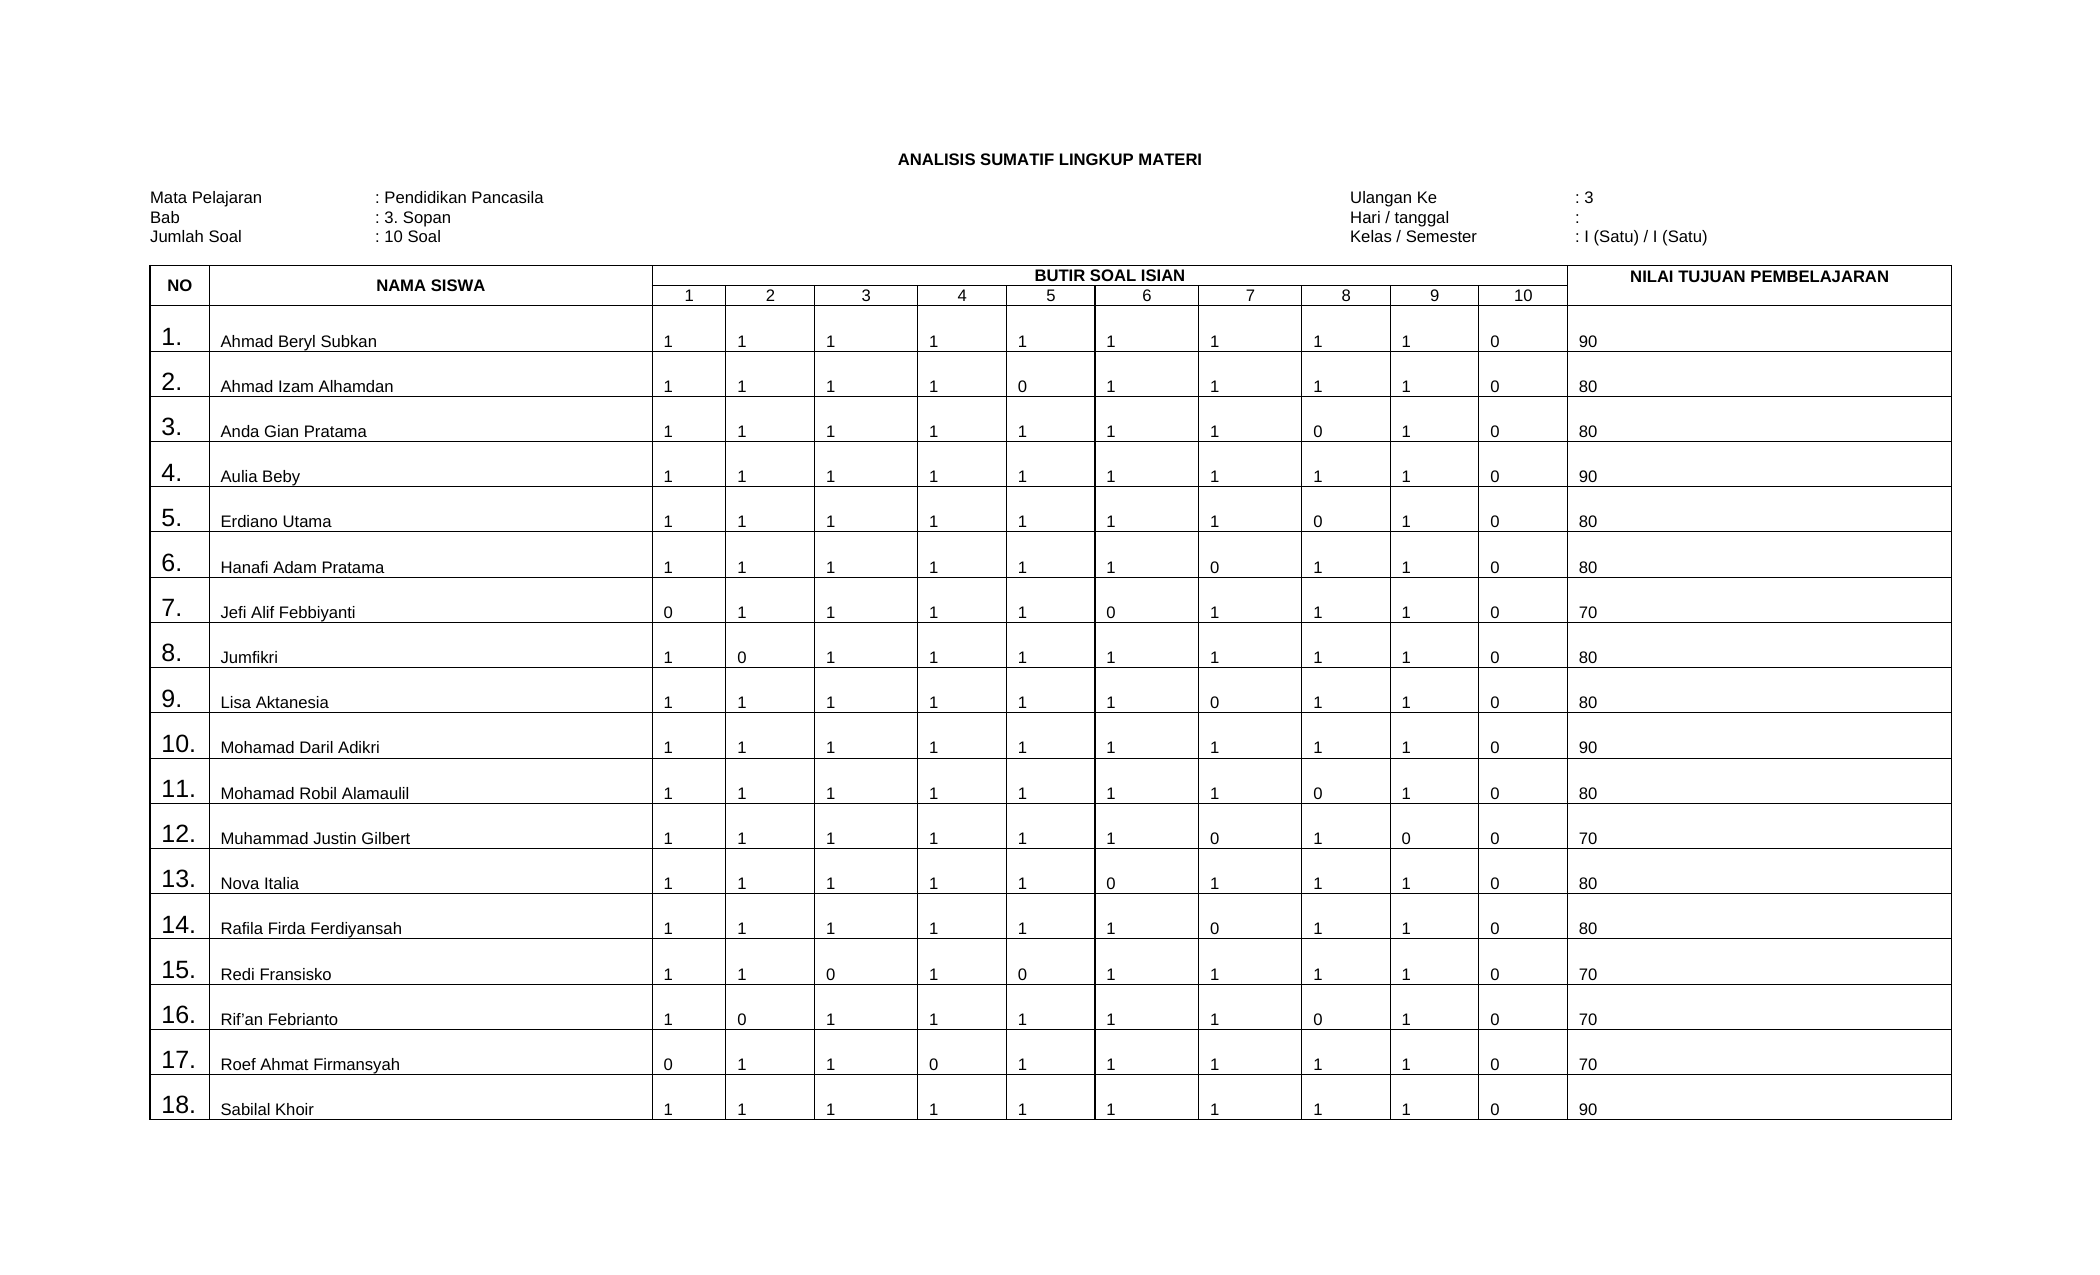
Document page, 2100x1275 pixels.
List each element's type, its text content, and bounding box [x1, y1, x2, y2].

table_cell 1 [815, 306, 917, 351]
table_cell 1 [1199, 623, 1301, 667]
table_cell 1 [1302, 306, 1390, 351]
table_cell 80 [1568, 623, 1951, 667]
table_cell 1 [1199, 939, 1301, 983]
table_cell 2. [151, 352, 209, 396]
table_cell 1 [918, 306, 1006, 351]
table_cell Lisa Aktanesia [210, 668, 652, 712]
table_cell 1 [1391, 442, 1478, 486]
table_cell 1 [918, 397, 1006, 441]
table_cell 1 [653, 487, 725, 531]
table_cell 1 [1007, 578, 1094, 622]
table_cell Ahmad Izam Alhamdan [210, 352, 652, 396]
table_cell 1 [1096, 1030, 1198, 1074]
text Bab : 3. Sopan Hari / tanggal : [150, 207, 1950, 227]
table_cell 1 [1302, 939, 1390, 983]
table_cell 3. [151, 397, 209, 441]
table_cell 0 [1479, 985, 1567, 1029]
table_cell 2 [726, 286, 814, 305]
table_cell 0 [1199, 804, 1301, 848]
table_cell 1 [1302, 578, 1390, 622]
table_cell 7. [151, 578, 209, 622]
table_cell 1 [1199, 713, 1301, 757]
table_cell 1 [653, 668, 725, 712]
table_cell 1 [653, 442, 725, 486]
table_cell 1 [726, 487, 814, 531]
table_cell 12. [151, 804, 209, 848]
table_cell 1 [815, 759, 917, 803]
table_cell 1 [726, 804, 814, 848]
table_cell 1 [1007, 894, 1094, 938]
table_cell 1 [1007, 985, 1094, 1029]
table_cell 1 [653, 352, 725, 396]
table_cell 1 [1302, 1075, 1390, 1119]
table_cell 10 [1479, 286, 1567, 305]
table_cell 1 [815, 985, 917, 1029]
table_cell 1 [1199, 578, 1301, 622]
table_cell 1 [1007, 532, 1094, 577]
table_cell 1 [1096, 532, 1198, 577]
table_cell 1 [1096, 397, 1198, 441]
table_cell 0 [1007, 352, 1094, 396]
table_cell 80 [1568, 759, 1951, 803]
table_cell 1 [1302, 442, 1390, 486]
table_cell 1 [815, 804, 917, 848]
table_cell 1 [1096, 804, 1198, 848]
table_cell 1 [1007, 306, 1094, 351]
table_cell 1 [653, 306, 725, 351]
table_cell 1 [726, 894, 814, 938]
table_cell 0 [815, 939, 917, 983]
table_cell 1 [1391, 397, 1478, 441]
table_cell 70 [1568, 804, 1951, 848]
table_cell 3 [815, 286, 917, 305]
table_cell 1 [1096, 668, 1198, 712]
table_cell 0 [1479, 804, 1567, 848]
table_cell Jefi Alif Febbiyanti [210, 578, 652, 622]
table_cell 1 [726, 668, 814, 712]
table_cell 80 [1568, 894, 1951, 938]
table_cell 13. [151, 849, 209, 893]
table_cell 4. [151, 442, 209, 486]
table_cell 1 [1302, 804, 1390, 848]
table_cell 80 [1568, 668, 1951, 712]
table_cell 80 [1568, 532, 1951, 577]
table_cell 1 [1096, 442, 1198, 486]
table_cell 1 [653, 1075, 725, 1119]
table_cell 1 [726, 397, 814, 441]
table_cell 1 [1302, 668, 1390, 712]
table_cell 1 [1199, 442, 1301, 486]
table_cell 9 [1391, 286, 1478, 305]
table_cell 1 [1391, 1075, 1478, 1119]
table_cell 1 [1007, 487, 1094, 531]
table_cell 1 [1007, 1075, 1094, 1119]
table_cell 15. [151, 939, 209, 983]
table_cell 1 [1199, 1030, 1301, 1074]
table_cell 0 [1479, 1075, 1567, 1119]
table_cell 1 [815, 1030, 917, 1074]
table_cell 90 [1568, 713, 1951, 757]
table_cell 1 [815, 894, 917, 938]
table_cell 0 [918, 1030, 1006, 1074]
table_cell 1 [1096, 939, 1198, 983]
table_cell Sabilal Khoir [210, 1075, 652, 1119]
table_cell 1 [653, 623, 725, 667]
table_cell 1 [1096, 713, 1198, 757]
table_cell 0 [1302, 487, 1390, 531]
table_cell 1 [1007, 397, 1094, 441]
table_cell 8. [151, 623, 209, 667]
table_cell 1 [1096, 894, 1198, 938]
table_cell 1 [1007, 623, 1094, 667]
table_cell 1 [1096, 623, 1198, 667]
table_cell 1 [726, 578, 814, 622]
table_cell 1 [1302, 713, 1390, 757]
table_cell 1 [1391, 578, 1478, 622]
table_cell 1 [1302, 1030, 1390, 1074]
table_cell 0 [1199, 668, 1301, 712]
table_cell 0 [653, 578, 725, 622]
table_cell 0 [1479, 894, 1567, 938]
table_cell Redi Fransisko [210, 939, 652, 983]
table_cell 0 [1391, 804, 1478, 848]
table_cell 1 [1199, 487, 1301, 531]
table_cell 1. [151, 306, 209, 351]
table_cell 1 [726, 713, 814, 757]
table_cell 1 [1199, 985, 1301, 1029]
table_header NAMA SISWA [210, 266, 652, 305]
table_cell 1 [653, 849, 725, 893]
table_cell 1 [1391, 985, 1478, 1029]
table_cell 1 [918, 442, 1006, 486]
table_cell 1 [1007, 668, 1094, 712]
table_cell 1 [1096, 1075, 1198, 1119]
table_cell 1 [815, 668, 917, 712]
table_cell 8 [1302, 286, 1390, 305]
table_cell 1 [653, 713, 725, 757]
table_cell 0 [1479, 306, 1567, 351]
table_cell Rif’an Febrianto [210, 985, 652, 1029]
table_cell 18. [151, 1075, 209, 1119]
table_cell 1 [653, 532, 725, 577]
table_cell 90 [1568, 306, 1951, 351]
table_cell 1 [918, 759, 1006, 803]
table_cell 1 [726, 759, 814, 803]
table_cell 1 [1007, 713, 1094, 757]
table_cell 1 [1391, 894, 1478, 938]
table_cell 1 [726, 939, 814, 983]
table_cell 1 [1302, 849, 1390, 893]
table_cell 70 [1568, 1030, 1951, 1074]
table_cell 0 [1479, 939, 1567, 983]
table_cell 1 [653, 985, 725, 1029]
table_cell 1 [815, 578, 917, 622]
table_cell 0 [1479, 487, 1567, 531]
table_cell 4 [918, 286, 1006, 305]
table_cell 0 [1479, 532, 1567, 577]
table_cell 1 [1007, 759, 1094, 803]
table_cell 0 [1479, 352, 1567, 396]
table_cell 90 [1568, 442, 1951, 486]
table_cell 0 [653, 1030, 725, 1074]
table_cell 1 [653, 804, 725, 848]
table_cell Rafila Firda Ferdiyansah [210, 894, 652, 938]
table_header BUTIR SOAL ISIAN [653, 266, 1567, 285]
table_cell 0 [1479, 397, 1567, 441]
table_cell 1 [1391, 487, 1478, 531]
table_cell 1 [918, 1075, 1006, 1119]
table_cell 1 [1199, 1075, 1301, 1119]
table_cell 1 [1096, 352, 1198, 396]
table_cell 1 [918, 985, 1006, 1029]
table_cell 1 [815, 1075, 917, 1119]
table_cell Aulia Beby [210, 442, 652, 486]
table_cell 1 [1007, 442, 1094, 486]
table_cell 0 [1007, 939, 1094, 983]
table_cell 0 [726, 985, 814, 1029]
table_cell 1 [726, 532, 814, 577]
table_cell 1 [1007, 1030, 1094, 1074]
table_cell 0 [726, 623, 814, 667]
text Mata Pelajaran : Pendidikan Pancasila Ulangan Ke : 3 [150, 188, 1950, 207]
table_cell Mohamad Daril Adikri [210, 713, 652, 757]
table_cell 1 [653, 894, 725, 938]
table_cell 1 [1391, 939, 1478, 983]
table_cell 0 [1479, 578, 1567, 622]
table_cell 16. [151, 985, 209, 1029]
table_cell 1 [1391, 1030, 1478, 1074]
table_cell 1 [1096, 306, 1198, 351]
table_cell 1 [653, 759, 725, 803]
table_cell 1 [1302, 532, 1390, 577]
table_cell 1 [1391, 623, 1478, 667]
table_cell 1 [653, 286, 725, 305]
table_cell 1 [1391, 713, 1478, 757]
table_cell 0 [1199, 532, 1301, 577]
table_cell 1 [1199, 397, 1301, 441]
table_cell 1 [918, 804, 1006, 848]
table_cell 1 [726, 849, 814, 893]
table_cell 0 [1479, 442, 1567, 486]
table_cell 9. [151, 668, 209, 712]
table_cell Erdiano Utama [210, 487, 652, 531]
table_cell 1 [1302, 894, 1390, 938]
table_cell 1 [1096, 487, 1198, 531]
table_cell Muhammad Justin Gilbert [210, 804, 652, 848]
table_cell Ahmad Beryl Subkan [210, 306, 652, 351]
table_cell Nova Italia [210, 849, 652, 893]
table_cell Jumfikri [210, 623, 652, 667]
table_cell 0 [1199, 894, 1301, 938]
table_cell 1 [918, 532, 1006, 577]
table_cell 6 [1096, 286, 1198, 305]
table_cell 1 [918, 894, 1006, 938]
table_cell 0 [1302, 759, 1390, 803]
table_cell 1 [653, 939, 725, 983]
table_cell 1 [918, 849, 1006, 893]
table_cell 1 [815, 397, 917, 441]
table_cell 0 [1479, 759, 1567, 803]
table_cell 1 [1391, 532, 1478, 577]
table_cell 0 [1479, 713, 1567, 757]
table_cell 5. [151, 487, 209, 531]
table_cell 0 [1479, 1030, 1567, 1074]
table_cell 1 [726, 306, 814, 351]
table_cell 1 [918, 713, 1006, 757]
table_cell 1 [1007, 849, 1094, 893]
table_cell 11. [151, 759, 209, 803]
table_cell 90 [1568, 1075, 1951, 1119]
table_cell 1 [815, 487, 917, 531]
table_cell 1 [1096, 985, 1198, 1029]
table_header NILAI TUJUAN PEMBELAJARAN [1568, 266, 1951, 305]
table_cell 1 [653, 397, 725, 441]
table_cell 1 [918, 487, 1006, 531]
table_cell 1 [726, 1075, 814, 1119]
table_cell 1 [918, 668, 1006, 712]
table_cell 1 [815, 352, 917, 396]
table_cell 0 [1479, 849, 1567, 893]
table_cell 0 [1096, 578, 1198, 622]
table_cell Anda Gian Pratama [210, 397, 652, 441]
table_cell 1 [918, 623, 1006, 667]
table_cell 1 [726, 352, 814, 396]
table_cell 70 [1568, 985, 1951, 1029]
table_cell 1 [918, 939, 1006, 983]
table_cell 1 [1391, 352, 1478, 396]
table_cell 1 [815, 623, 917, 667]
table_cell 0 [1479, 623, 1567, 667]
table_cell 1 [1199, 306, 1301, 351]
table_cell 1 [1096, 759, 1198, 803]
table_cell 1 [815, 713, 917, 757]
table_cell 1 [1391, 849, 1478, 893]
table_cell 1 [1199, 352, 1301, 396]
table_cell 17. [151, 1030, 209, 1074]
table_cell 1 [1199, 849, 1301, 893]
table_cell 0 [1096, 849, 1198, 893]
table_cell 6. [151, 532, 209, 577]
table_cell 1 [918, 578, 1006, 622]
table_cell 1 [815, 849, 917, 893]
table_cell 70 [1568, 578, 1951, 622]
table_cell 1 [1391, 759, 1478, 803]
table_cell 1 [726, 442, 814, 486]
table_cell 1 [1302, 352, 1390, 396]
table_cell 80 [1568, 487, 1951, 531]
table_cell 1 [918, 352, 1006, 396]
table_header NO [151, 266, 209, 305]
text ANALISIS SUMATIF LINGKUP MATERI [150, 150, 1950, 169]
table_cell 1 [1391, 306, 1478, 351]
table_cell Hanafi Adam Pratama [210, 532, 652, 577]
table_cell 80 [1568, 397, 1951, 441]
table_cell 1 [815, 442, 917, 486]
table_cell 1 [1007, 804, 1094, 848]
table_cell 10. [151, 713, 209, 757]
table_cell Roef Ahmat Firmansyah [210, 1030, 652, 1074]
table_cell 1 [815, 532, 917, 577]
table_cell 1 [726, 1030, 814, 1074]
table_cell 7 [1199, 286, 1301, 305]
table_cell 80 [1568, 352, 1951, 396]
table_cell 80 [1568, 849, 1951, 893]
text Jumlah Soal : 10 Soal Kelas / Semester : I (Satu) / I (Satu) [150, 227, 1950, 246]
table_cell 0 [1302, 985, 1390, 1029]
table_cell Mohamad Robil Alamaulil [210, 759, 652, 803]
table_cell 1 [1391, 668, 1478, 712]
table_cell 5 [1007, 286, 1094, 305]
table_cell 1 [1302, 623, 1390, 667]
table_cell 14. [151, 894, 209, 938]
table_cell 1 [1199, 759, 1301, 803]
table_cell 0 [1302, 397, 1390, 441]
table_cell 70 [1568, 939, 1951, 983]
table_cell 0 [1479, 668, 1567, 712]
